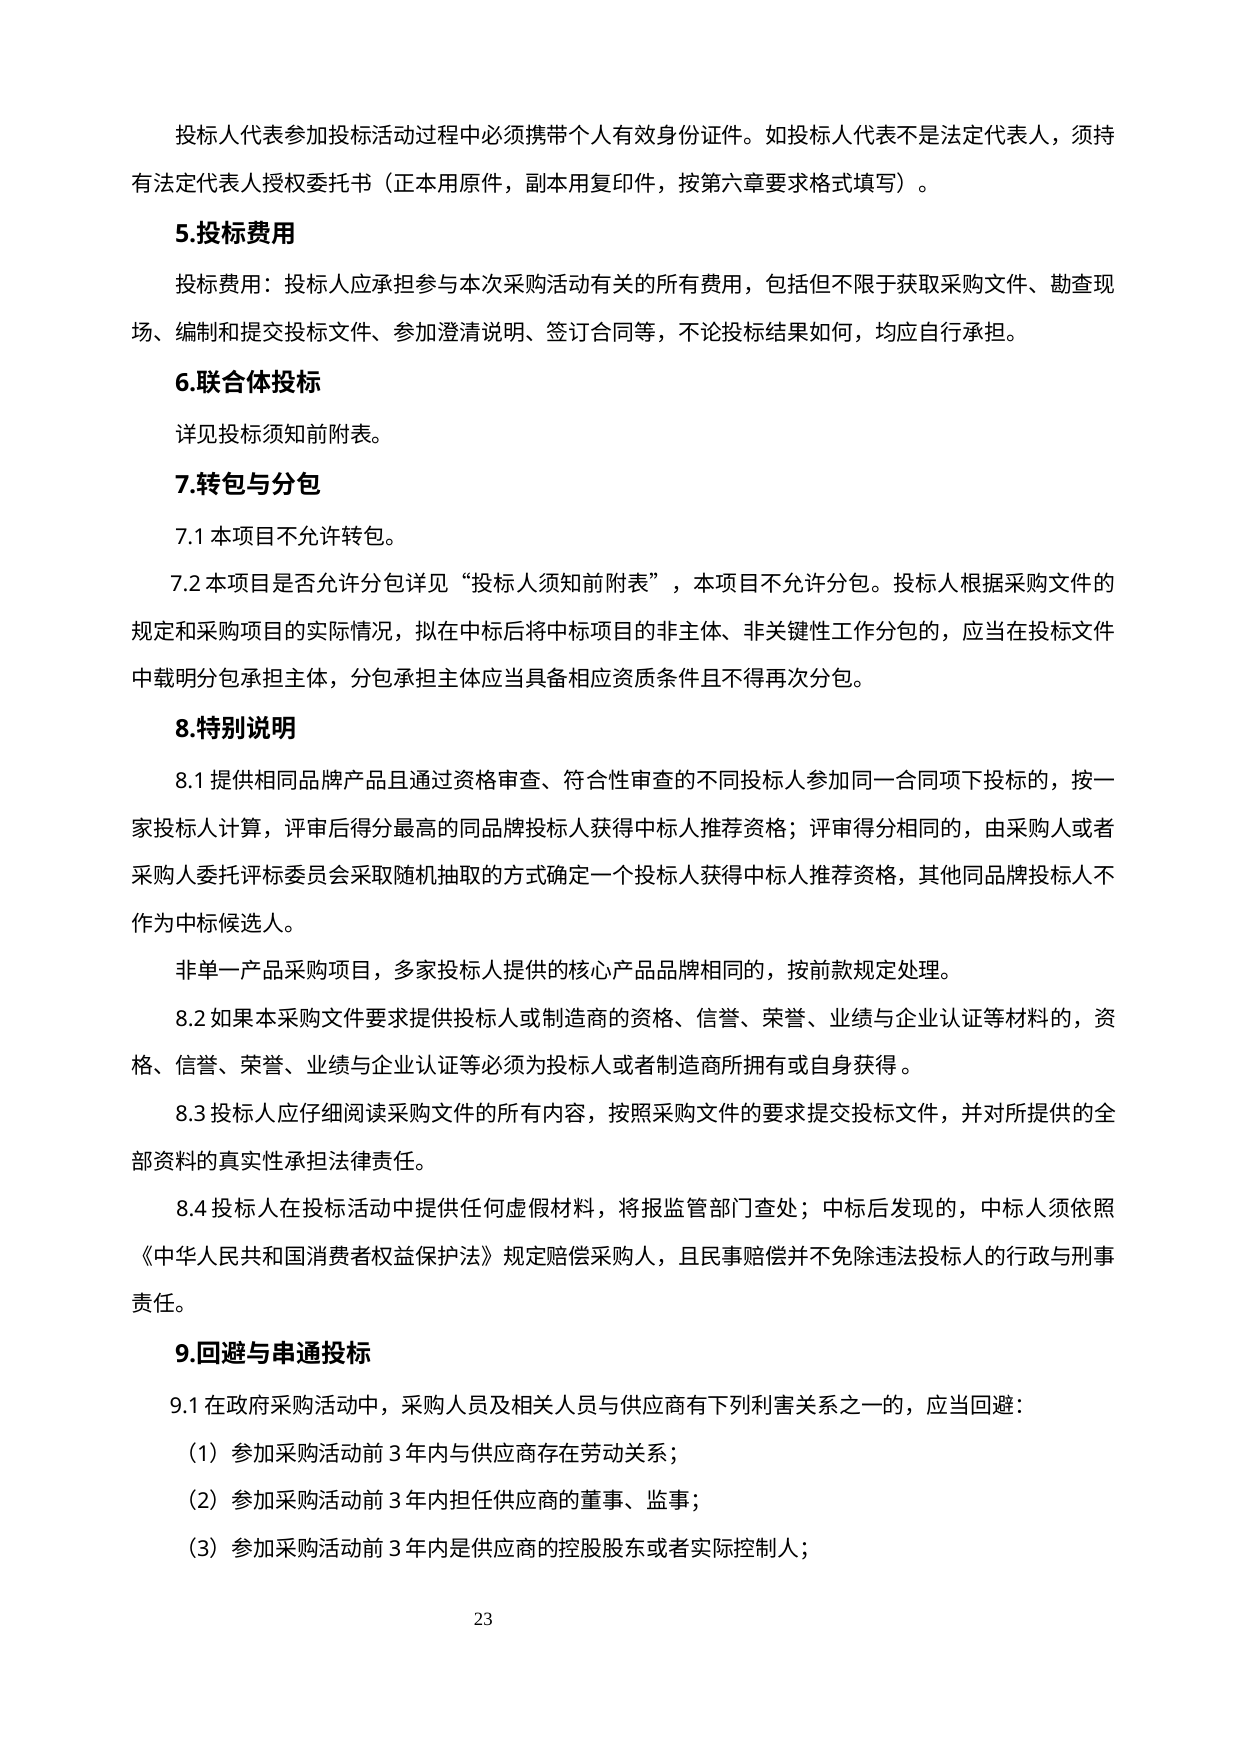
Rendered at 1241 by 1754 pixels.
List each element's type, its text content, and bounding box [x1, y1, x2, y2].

text 详见投标须知前附表。 [131, 417, 1116, 448]
subtitle 7.2本项目是否允许分包详见“投标人须知前附表”，本项目不允许分包。投标人根据采购文件的规定和采购项目的实际情况，拟在中标后将中标项目的非主体、非关键性工作分包的，应当在投标文件中载明分包承担主体，分包承担主体应当具备相应资质条件且不得再次分包。 [131, 566, 1116, 693]
subtitle 8.2如果本采购文件要求提供投标人或制造商的资格、信誉、荣誉、业绩与企业认证等材料的，资格、信誉、荣誉、业绩与企业认证等必须为投标人或者制造商所拥有或自身获得 。 [131, 1001, 1116, 1080]
text 投标人代表参加投标活动过程中必须携带个人有效身份证件。如投标人代表不是法定代表人，须持有法定代表人授权委托书（正本用原件，副本用复印件，按第六章要求格式填写）。 [131, 118, 1116, 197]
text （2）参加采购活动前3年内担任供应商的董事、监事； [131, 1483, 1116, 1515]
text （1）参加采购活动前3年内与供应商存在劳动关系； [131, 1436, 1116, 1467]
subtitle 6.联合体投标 [175, 362, 1116, 399]
subtitle 9.1在政府采购活动中，采购人员及相关人员与供应商有下列利害关系之一的，应当回避： [131, 1388, 1116, 1420]
subtitle 7.1本项目不允许转包。 [175, 519, 1116, 551]
subtitle 5.投标费用 [175, 213, 1116, 249]
subtitle 8.1提供相同品牌产品且通过资格审查、符合性审查的不同投标人参加同一合同项下投标的，按一家投标人计算，评审后得分最高的同品牌投标人获得中标人推荐资格；评审得分相同的，由采购人或者采购人委托评标委员会采取随机抽取的方式确定一个投标人获得中标人推荐资格，其他同品牌投标人不作为中标候选人。 [131, 763, 1116, 938]
text 非单一产品采购项目，多家投标人提供的核心产品品牌相同的，按前款规定处理。 [131, 953, 1116, 985]
subtitle 8.3投标人应仔细阅读采购文件的所有内容，按照采购文件的要求提交投标文件，并对所提供的全部资料的真实性承担法律责任。 [131, 1096, 1116, 1175]
subtitle 9.回避与串通投标 [175, 1334, 1116, 1370]
subtitle 8.4投标人在投标活动中提供任何虚假材料，将报监管部门查处；中标后发现的，中标人须依照《中华人民共和国消费者权益保护法》规定赔偿采购人，且民事赔偿并不免除违法投标人的行政与刑事责任。 [131, 1191, 1116, 1318]
text （3）参加采购活动前3年内是供应商的控股股东或者实际控制人； [131, 1531, 1116, 1563]
subtitle 8.特别说明 [175, 709, 1116, 745]
text 投标费用：投标人应承担参与本次采购活动有关的所有费用，包括但不限于获取采购文件、勘查现场、编制和提交投标文件、参加澄清说明、签订合同等，不论投标结果如何，均应自行承担。 [131, 267, 1116, 347]
subtitle 7.转包与分包 [175, 464, 1116, 501]
